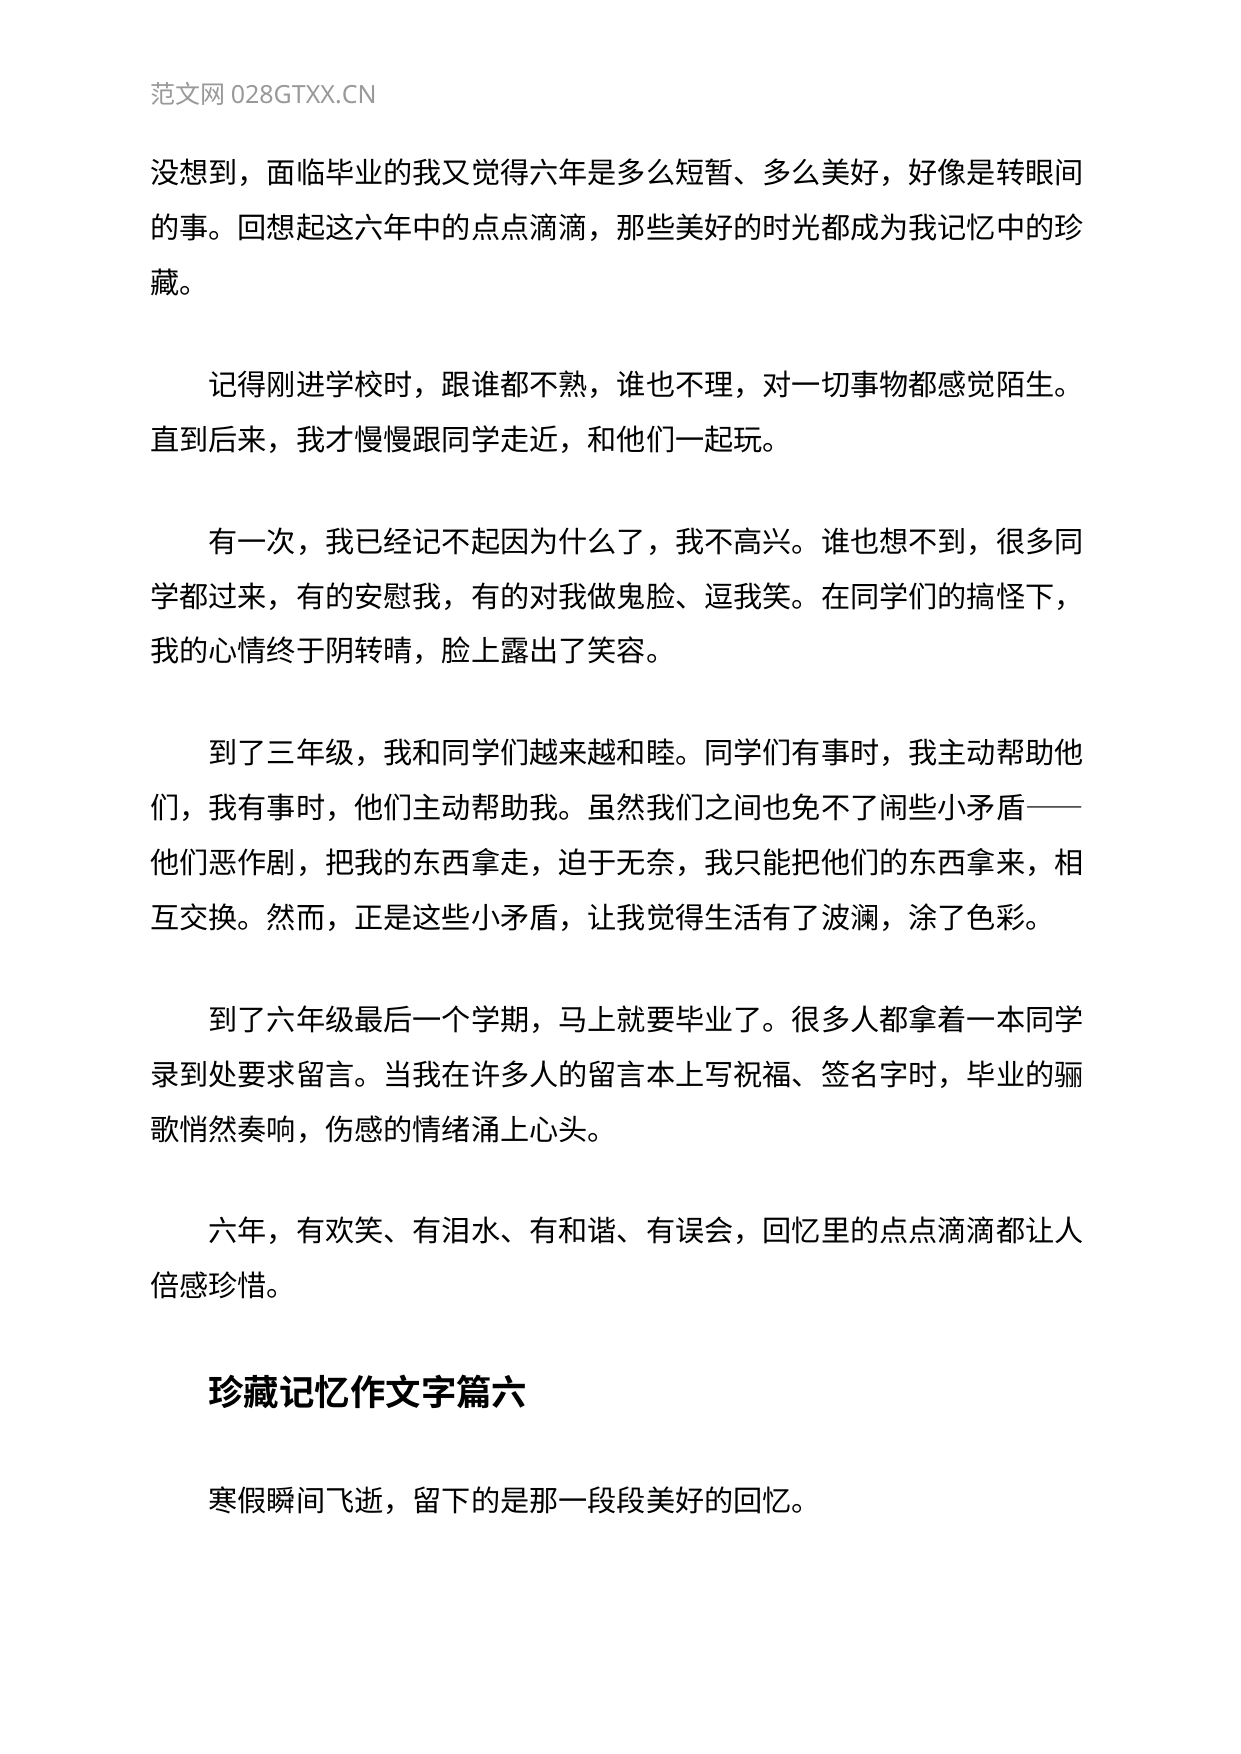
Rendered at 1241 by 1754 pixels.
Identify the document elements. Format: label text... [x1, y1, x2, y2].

text 六年，有欢笑、有泪水、有和谐、有误会，回忆里的点点滴滴都让人倍感珍惜。 [150, 1208, 1090, 1305]
text 到了六年级最后一个学期，马上就要毕业了。很多人都拿着一本同学录到处要求留言。当我在许多人的留言本上写祝福、签名字时，毕业的骊歌悄然奏响，伤感的情绪涌上心头。 [150, 996, 1090, 1148]
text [150, 150, 1090, 302]
text 珍藏记忆作文字篇六 [150, 1364, 1090, 1416]
text 有一次，我已经记不起因为什么了，我不高兴。谁也想不到，很多同学都过来，有的安慰我，有的对我做鬼脸、逗我笑。在同学们的搞怪下，我的心情终于阴转晴，脸上露出了笑容。 [150, 518, 1090, 670]
text 到了三年级，我和同学们越来越和睦。同学们有事时，我主动帮助他们，我有事时，他们主动帮助我。虽然我们之间也免不了闹些小矛盾——他们恶作剧，把我的东西拿走，迫于无奈，我只能把他们的东西拿来，相互交换。然而，正是这些小矛盾，让我觉得生活有了波澜，涂了色彩。 [150, 730, 1090, 937]
text 寒假瞬间飞逝，留下的是那一段段美好的回忆。 [150, 1478, 1090, 1520]
text 记得刚进学校时，跟谁都不熟，谁也不理，对一切事物都感觉陌生。直到后来，我才慢慢跟同学走近，和他们一起玩。 [150, 362, 1090, 459]
